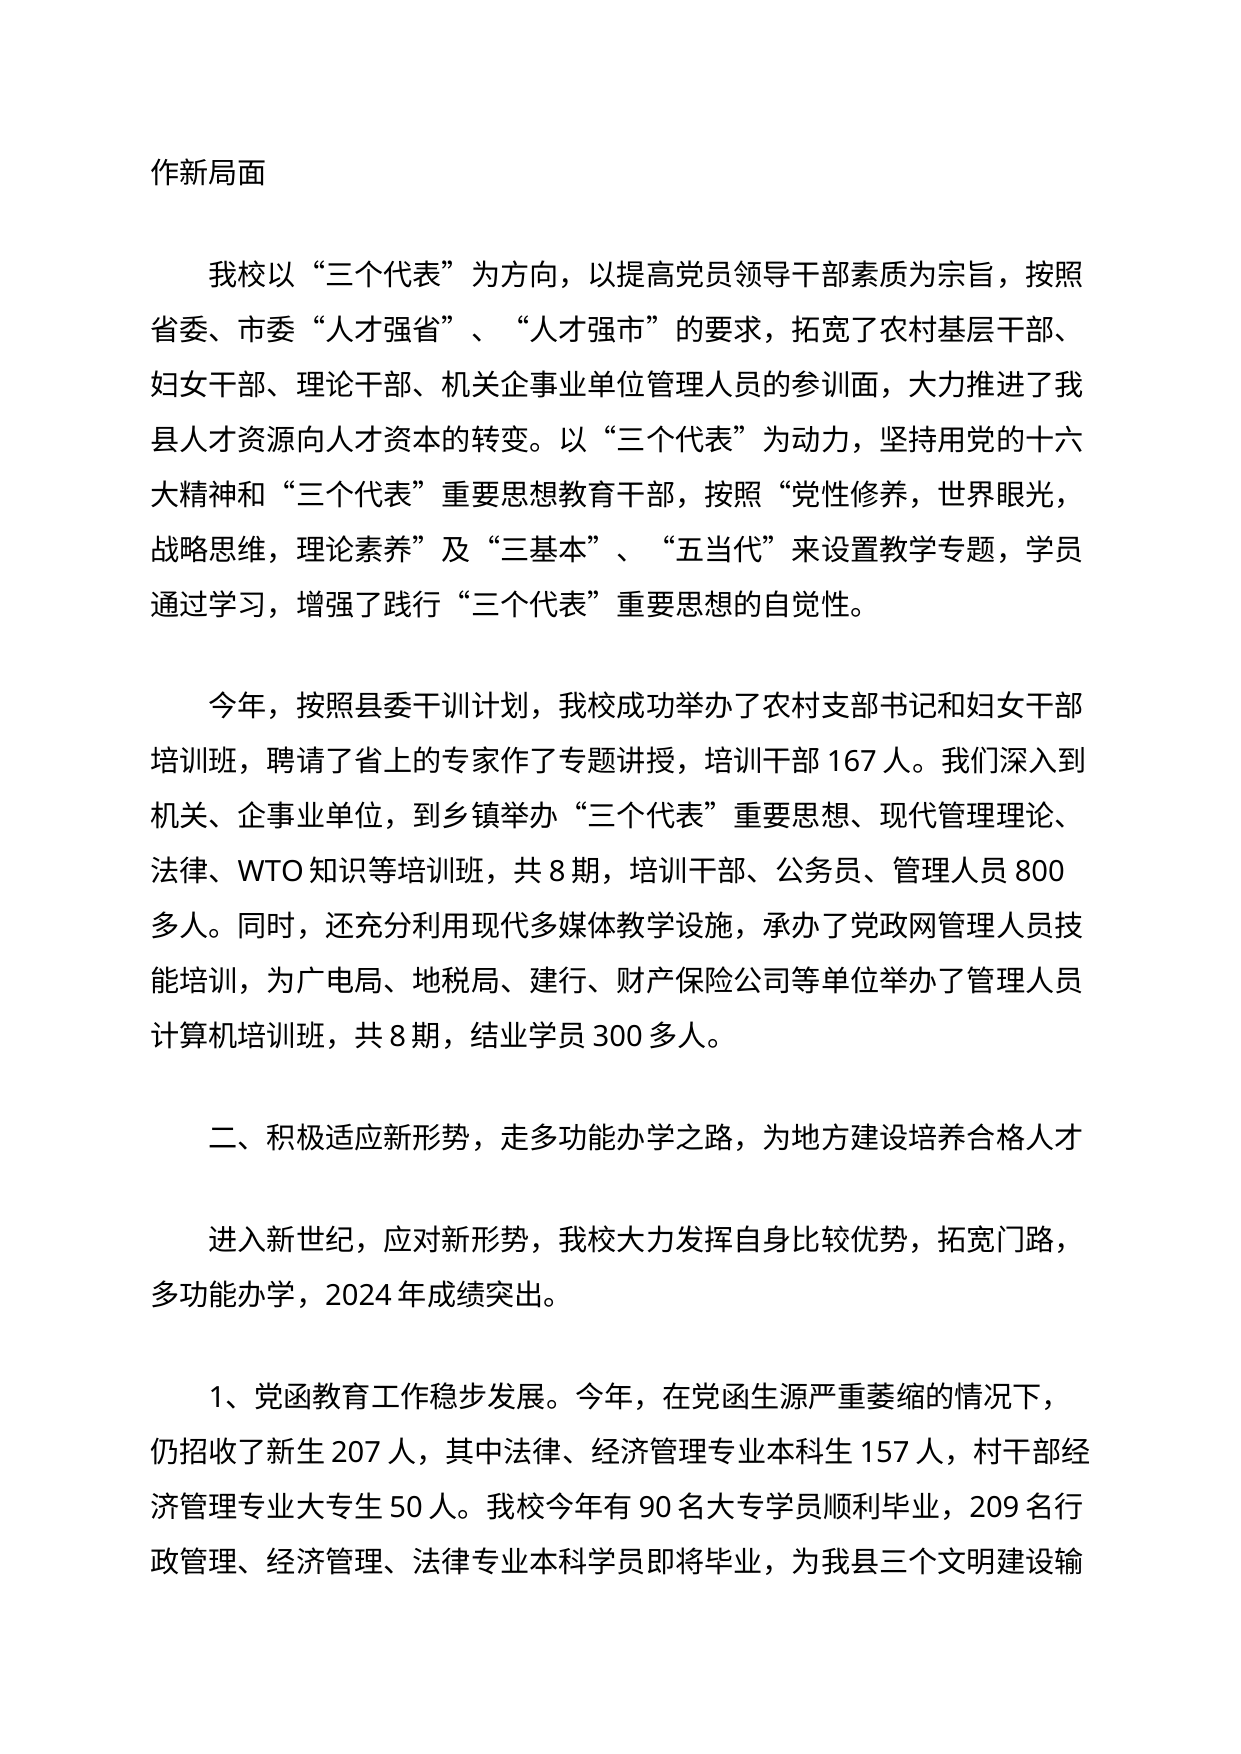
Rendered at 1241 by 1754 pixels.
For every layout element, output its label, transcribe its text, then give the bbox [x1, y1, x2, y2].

text 我校以“三个代表”为方向，以提高党员领导干部素质为宗旨，按照省委、市委“人才强省”、“人才强市”的要求，拓宽了农村基层干部、妇女干部、理论干部、机关企事业单位管理人员的参训面，大力推进了我县人才资源向人才资本的转变。以“三个代表”为动力，坚持用党的十六大精神和“三个代表”重要思想教育干部，按照“党性修养，世界眼光，战略思维，理论素养”及“三基本”、“五当代”来设置教学专题，学员通过学习，增强了践行“三个代表”重要思想的自觉性。 [150, 252, 1090, 623]
text 二、积极适应新形势，走多功能办学之路，为地方建设培养合格人才 [150, 1114, 1090, 1157]
text 进入新世纪，应对新形势，我校大力发挥自身比较优势，拓宽门路，多功能办学，2024年成绩突出。 [150, 1216, 1090, 1313]
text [150, 150, 1090, 192]
text 今年，按照县委干训计划，我校成功举办了农村支部书记和妇女干部培训班，聘请了省上的专家作了专题讲授，培训干部167人。我们深入到机关、企事业单位，到乡镇举办“三个代表”重要思想、现代管理理论、法律、WTO知识等培训班，共8期，培训干部、公务员、管理人员800多人。同时，还充分利用现代多媒体教学设施，承办了党政网管理人员技能培训，为广电局、地税局、建行、财产保险公司等单位举办了管理人员计算机培训班，共8期，结业学员300多人。 [150, 683, 1090, 1055]
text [150, 1373, 1090, 1580]
